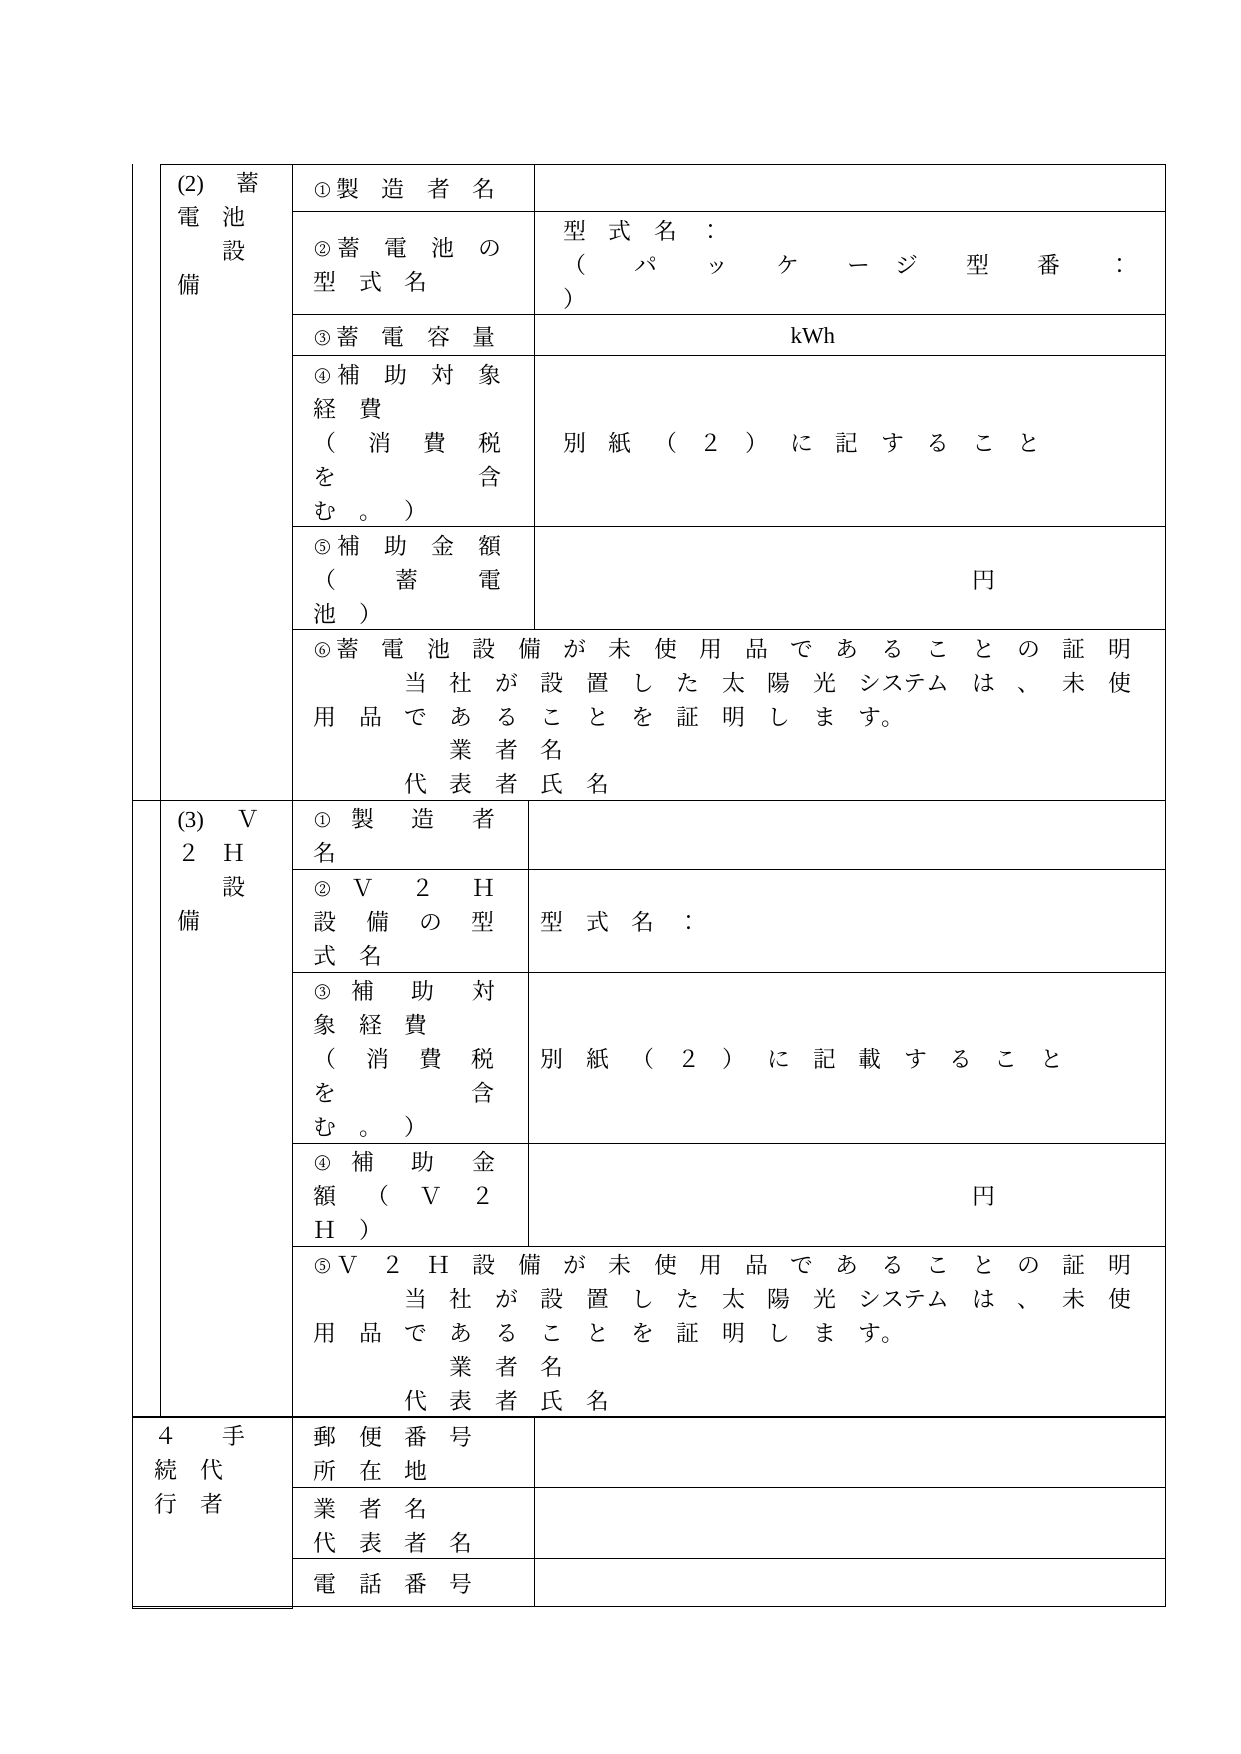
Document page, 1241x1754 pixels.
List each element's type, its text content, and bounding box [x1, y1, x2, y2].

table_header (2)蓄電池 設備 [161, 165, 292, 800]
table_cell 型式名： （パッケージ型番： ） [535, 212, 1165, 314]
table_cell 別紙（２）に記載すること [529, 973, 1165, 1143]
table_header [535, 165, 1165, 211]
table_cell [529, 1144, 943, 1246]
table_cell ③補助対象経費 （消費税を含む。） [293, 973, 528, 1143]
table_cell [535, 1418, 1165, 1487]
table_cell 業者名 代表者名 [293, 1488, 534, 1558]
table_cell 別紙（２）に記すること [535, 356, 1165, 526]
table_cell 型式名： [529, 870, 1165, 972]
table_cell [535, 1488, 1165, 1558]
table_cell 円 [944, 1144, 1165, 1246]
table_cell ④補助対象経費 （消費税を含む。） [293, 356, 534, 526]
table_cell [535, 1559, 1165, 1606]
table_cell (3)Ｖ２Ｈ 設備 [161, 801, 292, 1416]
table_cell 電話番号 [293, 1559, 534, 1606]
table_cell [529, 801, 1165, 869]
table_cell [535, 315, 764, 355]
table_header ①製造者名 [293, 165, 534, 211]
table_cell ②蓄電池の型式名 [293, 212, 534, 314]
table_cell ⑤補助金額（蓄電池） [293, 527, 534, 629]
table_cell 円 [944, 527, 1165, 629]
table_cell ②Ｖ２Ｈ設備の型式名 [293, 870, 528, 972]
table_cell [535, 527, 943, 629]
table_cell 郵便番号 所在地 [293, 1418, 534, 1487]
table_header [133, 164, 160, 800]
table_cell [133, 801, 160, 1416]
table_cell ③蓄電容量 [293, 315, 534, 355]
table_cell ①製造者名 [293, 801, 528, 869]
table_cell ⑤Ｖ２Ｈ設備が未使用品であることの証明 当社が設置した太陽光システムは、未使用品であることを証明します。 業者名 代表者氏名 [293, 1247, 1165, 1416]
table_cell kWh [764, 315, 1165, 355]
table_cell ４ 手続代行者 [133, 1418, 292, 1606]
table_cell ④補助金額（Ｖ２Ｈ） [293, 1144, 528, 1246]
table_cell ⑥蓄電池設備が未使用品であることの証明 当社が設置した太陽光システムは、未使用品であることを証明します。 業者名 代表者氏名 [293, 630, 1165, 800]
